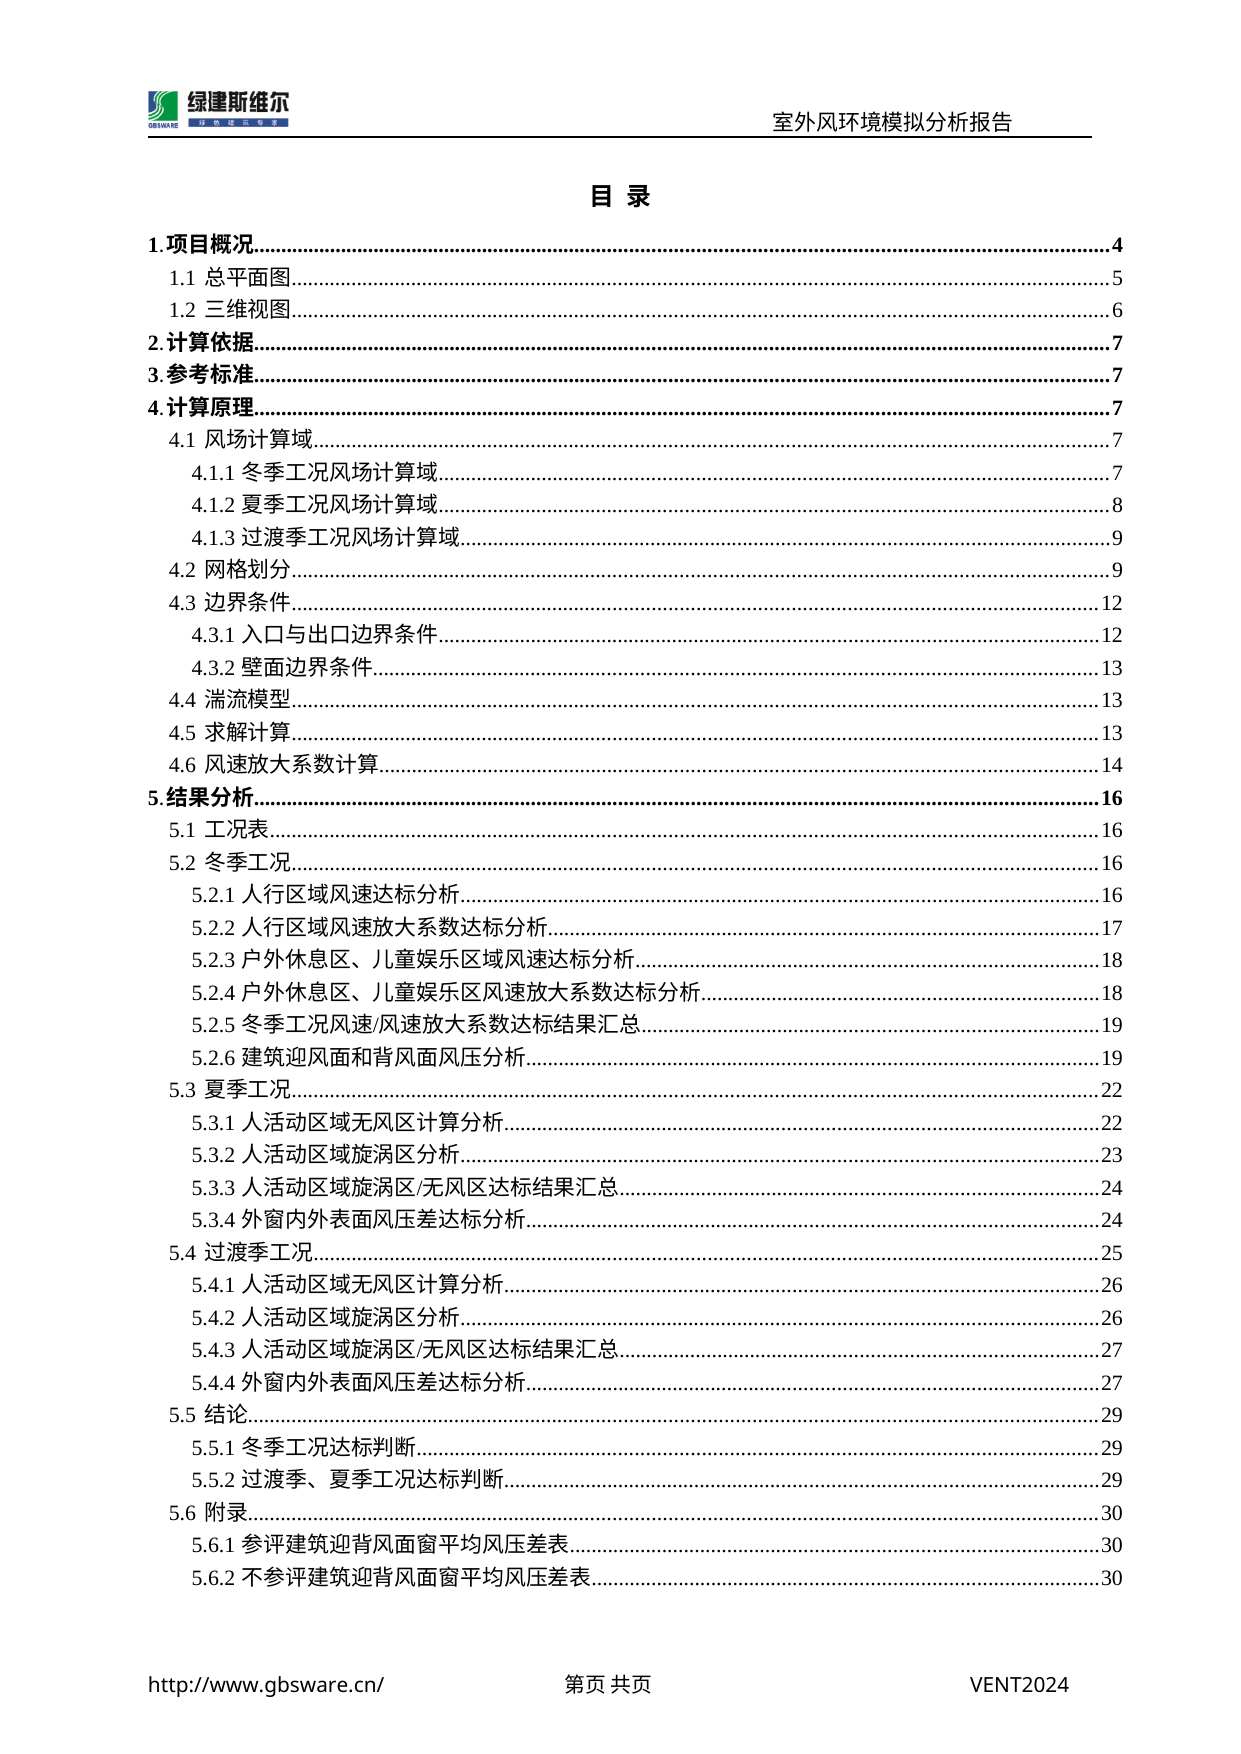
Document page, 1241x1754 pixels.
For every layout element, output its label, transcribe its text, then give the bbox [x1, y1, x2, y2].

text 5.2.6 建筑迎风面和背风面风压分析 19 [169, 1039, 1092, 1072]
text 4.3.1 入口与出口边界条件 12 [169, 617, 1092, 649]
text 5 结果分析 16 [148, 779, 1092, 812]
text 4.3 边界条件 12 [168, 584, 1092, 617]
text 3 参考标准 7 [148, 357, 1092, 389]
text 5.3.1 人活动区域无风区计算分析 22 [169, 1104, 1092, 1137]
text 4.1.2 夏季工况风场计算域 8 [169, 487, 1092, 519]
text 5.1 工况表 16 [168, 812, 1092, 844]
text 5.6.1 参评建筑迎背风面窗平均风压差表 30 [169, 1527, 1092, 1559]
text 5.2.4 户外休息区、儿童娱乐区风速放大系数达标分析 18 [169, 974, 1092, 1007]
text 5.4.1 人活动区域无风区计算分析 26 [169, 1267, 1092, 1299]
text 4.1 风场计算域 7 [168, 422, 1092, 454]
text 5.3.4 外窗内外表面风压差达标分析 24 [169, 1202, 1092, 1234]
text 5.6 附录 30 [168, 1494, 1092, 1527]
text 1 项目概况 4 [148, 227, 1092, 259]
text 5.2.5 冬季工况风速/风速放大系数达标结果汇总 19 [169, 1007, 1092, 1039]
text 4.4 湍流模型 13 [168, 682, 1092, 714]
text 5.2 冬季工况 16 [168, 844, 1092, 877]
text 4.2 网格划分 9 [168, 552, 1092, 584]
text 5.5.1 冬季工况达标判断 29 [169, 1429, 1092, 1462]
picture [147, 88, 290, 130]
text 5.5 结论 29 [168, 1397, 1092, 1429]
text 5.2.1 人行区域风速达标分析 16 [169, 877, 1092, 909]
text 4.5 求解计算 13 [168, 714, 1092, 747]
text 5.3 夏季工况 22 [168, 1072, 1092, 1104]
text 5.4.4 外窗内外表面风压差达标分析 27 [169, 1364, 1092, 1397]
text 5.2.2 人行区域风速放大系数达标分析 17 [169, 909, 1092, 942]
text 4.3.2 壁面边界条件 13 [169, 649, 1092, 682]
text 5.3.3 人活动区域旋涡区/无风区达标结果汇总 24 [169, 1169, 1092, 1202]
text 5.2.3 户外休息区、儿童娱乐区域风速达标分析 18 [169, 942, 1092, 974]
text 4.1.1 冬季工况风场计算域 7 [169, 454, 1092, 487]
text 1.1 总平面图 5 [168, 259, 1092, 292]
text 5.4.3 人活动区域旋涡区/无风区达标结果汇总 27 [169, 1332, 1092, 1364]
text 1.2 三维视图 6 [168, 292, 1092, 324]
text 2 计算依据 7 [148, 324, 1092, 357]
text 5.4.2 人活动区域旋涡区分析 26 [169, 1299, 1092, 1332]
text 4.6 风速放大系数计算 14 [168, 747, 1092, 779]
text 4.1.3 过渡季工况风场计算域 9 [169, 519, 1092, 552]
text 目 录 [148, 162, 1092, 227]
text 5.3.2 人活动区域旋涡区分析 23 [169, 1137, 1092, 1169]
text 4 计算原理 7 [148, 389, 1092, 422]
text 5.6.2 不参评建筑迎背风面窗平均风压差表 30 [169, 1559, 1092, 1592]
text 5.5.2 过渡季、夏季工况达标判断 29 [169, 1462, 1092, 1494]
text 5.4 过渡季工况 25 [168, 1234, 1092, 1267]
